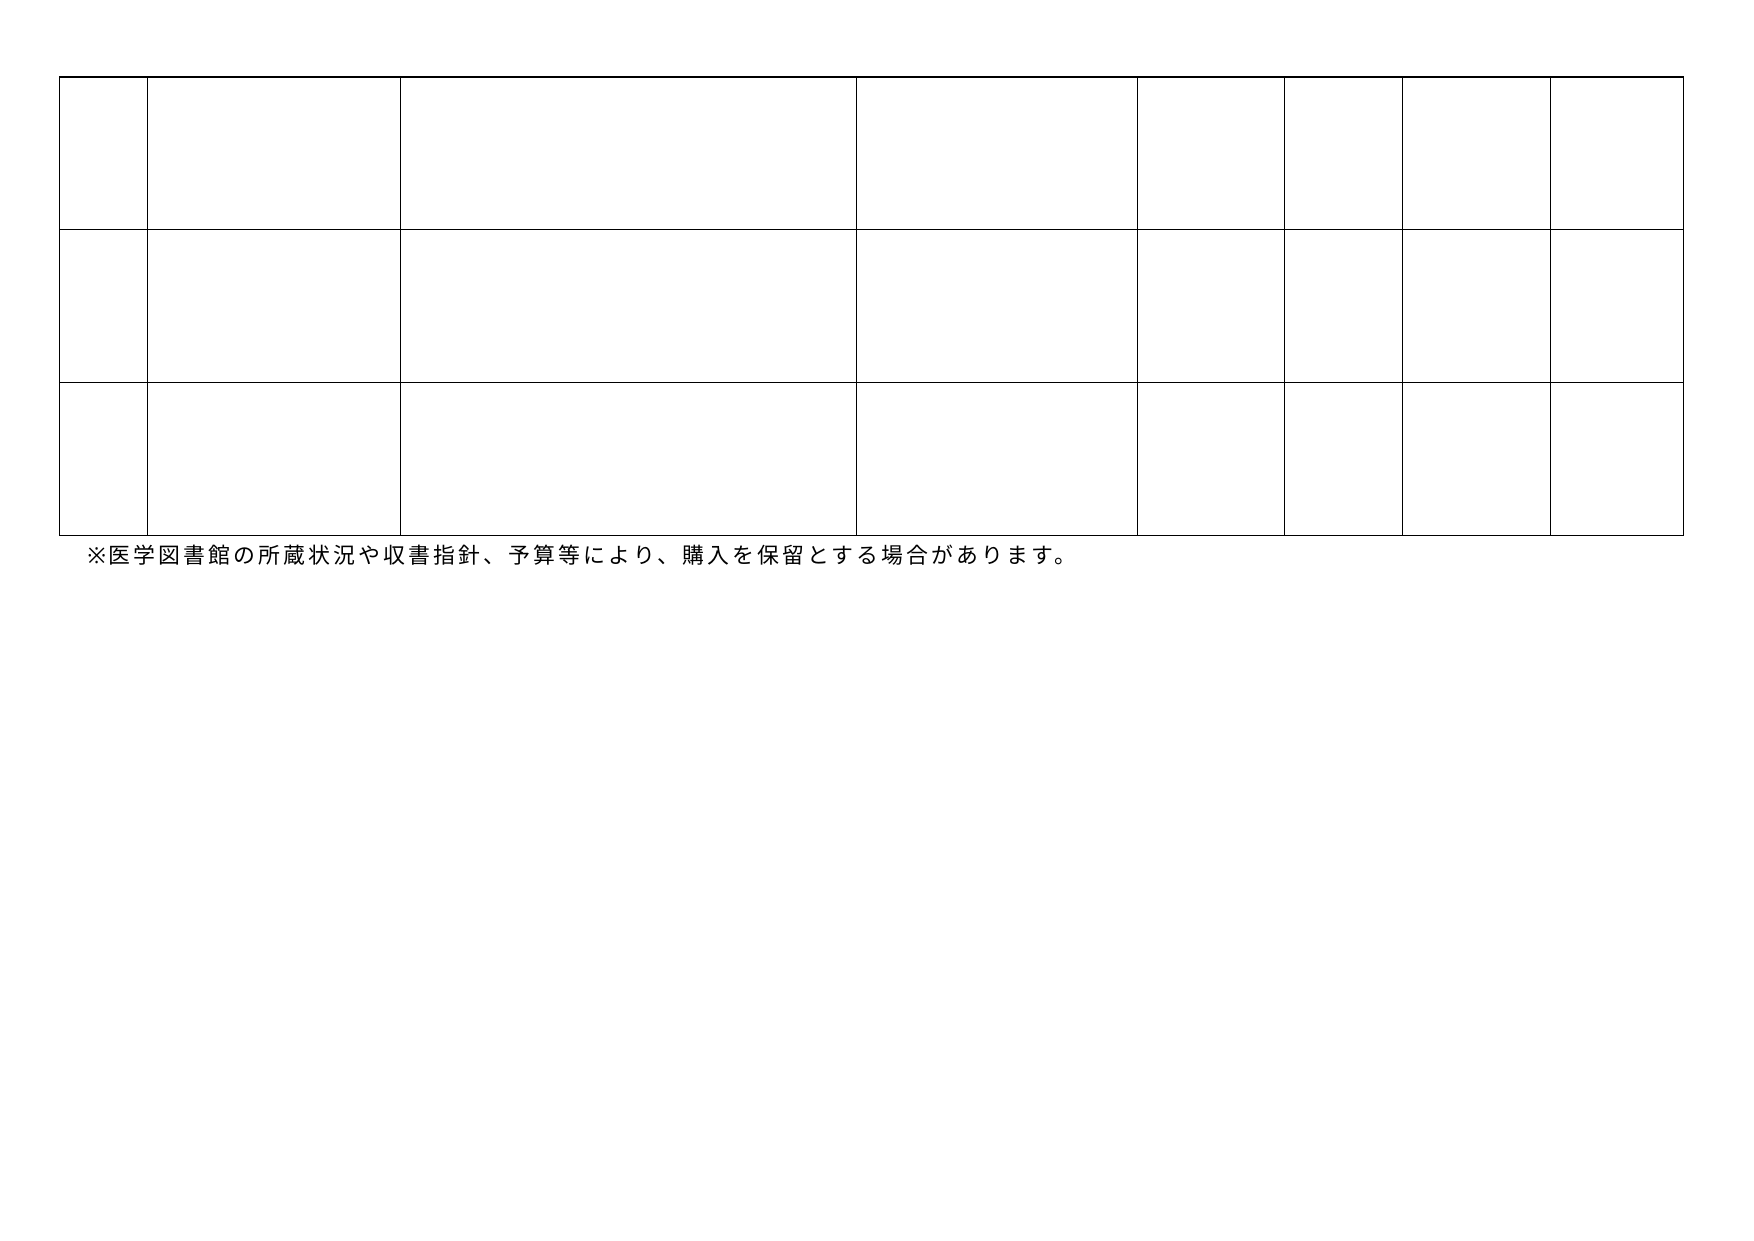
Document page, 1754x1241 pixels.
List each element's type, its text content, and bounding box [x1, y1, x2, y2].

table_cell [401, 383, 856, 534]
table_cell [60, 383, 147, 534]
table_cell [1551, 78, 1683, 229]
table_cell [1285, 78, 1402, 229]
table_cell [148, 383, 400, 534]
table_cell [60, 78, 147, 229]
table_cell [857, 383, 1137, 534]
table_cell [1285, 230, 1402, 382]
table_cell [401, 230, 856, 382]
table_cell [857, 230, 1137, 382]
table_cell [1138, 383, 1284, 534]
table_cell [1403, 383, 1550, 534]
table_cell [60, 230, 147, 382]
table_cell [1403, 78, 1550, 229]
table_cell [1138, 230, 1284, 382]
table_cell [1551, 230, 1683, 382]
table_cell [1285, 383, 1402, 534]
table_cell [857, 78, 1137, 229]
table_cell [401, 78, 856, 229]
table_cell [1551, 383, 1683, 534]
table_cell [1138, 78, 1284, 229]
table_cell [148, 230, 400, 382]
table_cell [148, 78, 400, 229]
table_cell [1403, 230, 1550, 382]
text ※医学図書館の所蔵状況や収書指針、予算等により、購入を保留とする場合があります。 [59, 536, 1695, 573]
